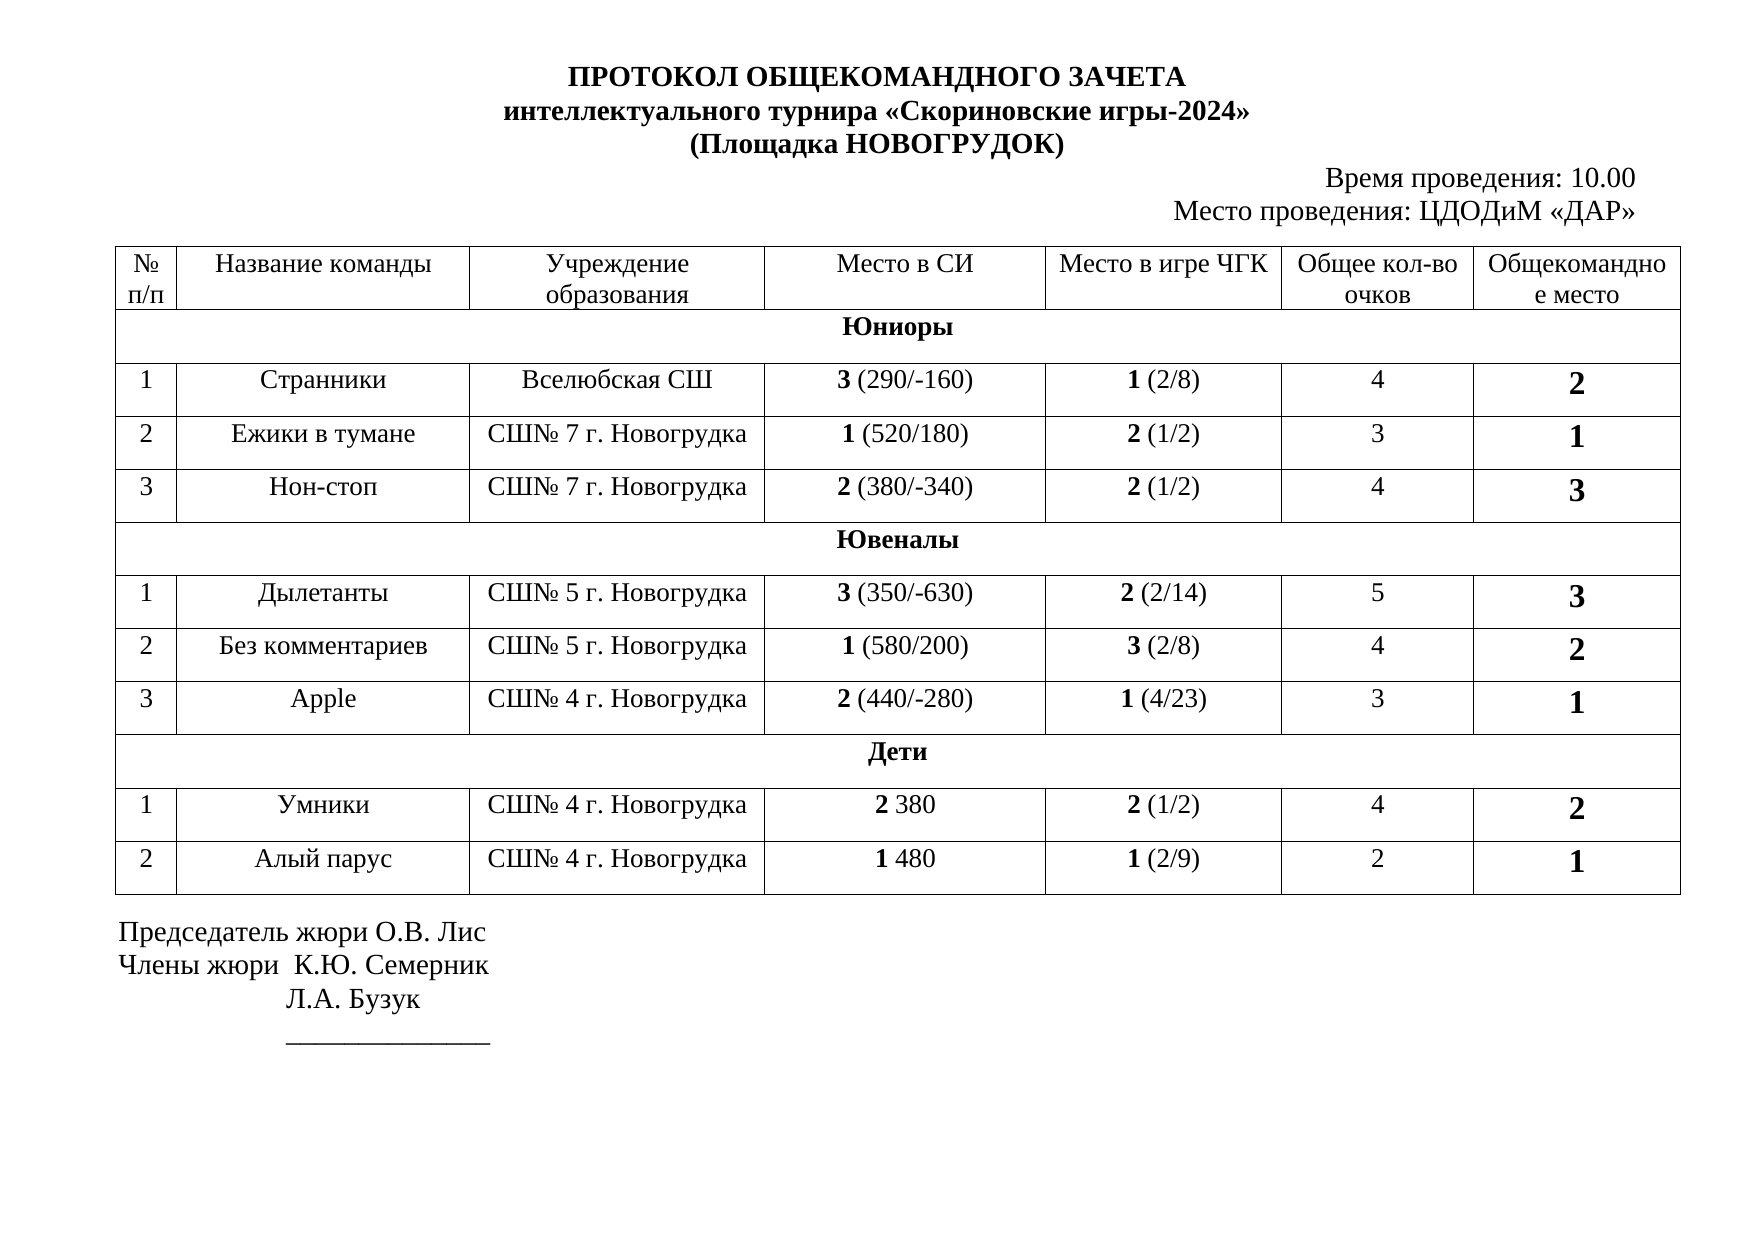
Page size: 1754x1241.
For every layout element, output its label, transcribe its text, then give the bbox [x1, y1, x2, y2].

table_cell СШ№ 7 г. Новогрудка [470, 417, 764, 469]
table_cell 3 [116, 470, 176, 522]
table_cell Дылетанты [177, 576, 469, 628]
table_cell 1 [1474, 417, 1680, 469]
table_cell 1 480 [765, 842, 1045, 894]
table_cell 1 (580/200) [765, 629, 1045, 681]
table_cell 2 (1/2) [1046, 470, 1281, 522]
table_cell 2 (2/14) [1046, 576, 1281, 628]
text ______________ [118, 1014, 1636, 1048]
text Члены жюри К.Ю. Семерник [118, 947, 1636, 981]
table_header Общее кол-во очков [1282, 247, 1473, 309]
table_cell 4 [1282, 629, 1473, 681]
table_cell 3 (2/8) [1046, 629, 1281, 681]
table_cell Ювеналы [116, 523, 1680, 575]
table_cell 4 [1282, 789, 1473, 841]
table_cell Умники [177, 789, 469, 841]
text Л.А. Бузук [118, 981, 1636, 1014]
text (Площадка НОВОГРУДОК) [118, 126, 1636, 160]
table_cell 1 [1474, 842, 1680, 894]
table_cell Нон-стоп [177, 470, 469, 522]
table_cell СШ№ 7 г. Новогрудка [470, 470, 764, 522]
table_cell СШ№ 5 г. Новогрудка [470, 629, 764, 681]
table_cell 2 [1474, 789, 1680, 841]
table_cell 1 [116, 364, 176, 416]
table_cell 1 [116, 789, 176, 841]
table_cell 4 [1282, 364, 1473, 416]
text Председатель жюри О.В. Лис [118, 914, 1636, 947]
text интеллектуального турнира «Скориновские игры-2024» [118, 93, 1636, 126]
table_cell 2 [116, 842, 176, 894]
table_cell 2 (440/-280) [765, 682, 1045, 734]
table_cell 1 (520/180) [765, 417, 1045, 469]
table_cell 3 [1282, 417, 1473, 469]
table_cell 1 (2/9) [1046, 842, 1281, 894]
table_cell 2 [116, 629, 176, 681]
table_header Место в СИ [765, 247, 1045, 309]
text ПРОТОКОЛ ОБЩЕКОМАНДНОГО ЗАЧЕТА [118, 59, 1636, 93]
table_header Место в игре ЧГК [1046, 247, 1281, 309]
table_cell Вселюбская СШ [470, 364, 764, 416]
table_header № п/п [116, 247, 176, 309]
table_cell Алый парус [177, 842, 469, 894]
table_cell 2 [1474, 364, 1680, 416]
table_cell 3 [1474, 470, 1680, 522]
table_cell СШ№ 4 г. Новогрудка [470, 789, 764, 841]
table_cell 2 (380/-340) [765, 470, 1045, 522]
table_cell 2 (1/2) [1046, 417, 1281, 469]
table_cell 3 [1282, 682, 1473, 734]
table_cell Странники [177, 364, 469, 416]
text Место проведения: ЦДОДиМ «ДАР» [118, 193, 1636, 227]
table_cell 4 [1282, 470, 1473, 522]
table_header Название команды [177, 247, 469, 309]
table_cell 2 [1474, 629, 1680, 681]
table_cell 2 380 [765, 789, 1045, 841]
table_cell Без комментариев [177, 629, 469, 681]
table_header Учреждение образования [470, 247, 764, 309]
table_cell 3 [1474, 576, 1680, 628]
table_cell Ежики в тумане [177, 417, 469, 469]
table_cell 2 [116, 417, 176, 469]
table_cell 3 (290/-160) [765, 364, 1045, 416]
table_cell СШ№ 5 г. Новогрудка [470, 576, 764, 628]
table_cell 2 (1/2) [1046, 789, 1281, 841]
table_cell 1 (4/23) [1046, 682, 1281, 734]
table_cell СШ№ 4 г. Новогрудка [470, 682, 764, 734]
table_cell 3 [116, 682, 176, 734]
table_cell 5 [1282, 576, 1473, 628]
table_cell СШ№ 4 г. Новогрудка [470, 842, 764, 894]
table_cell 1 (2/8) [1046, 364, 1281, 416]
table_cell Apple [177, 682, 469, 734]
table_cell 1 [116, 576, 176, 628]
text Время проведения: 10.00 [118, 160, 1636, 193]
table_cell Дети [116, 735, 1680, 787]
table_cell 1 [1474, 682, 1680, 734]
table_cell Юниоры [116, 310, 1680, 362]
table_header Общекомандное место [1474, 247, 1680, 309]
table_cell 2 [1282, 842, 1473, 894]
table_cell 3 (350/-630) [765, 576, 1045, 628]
